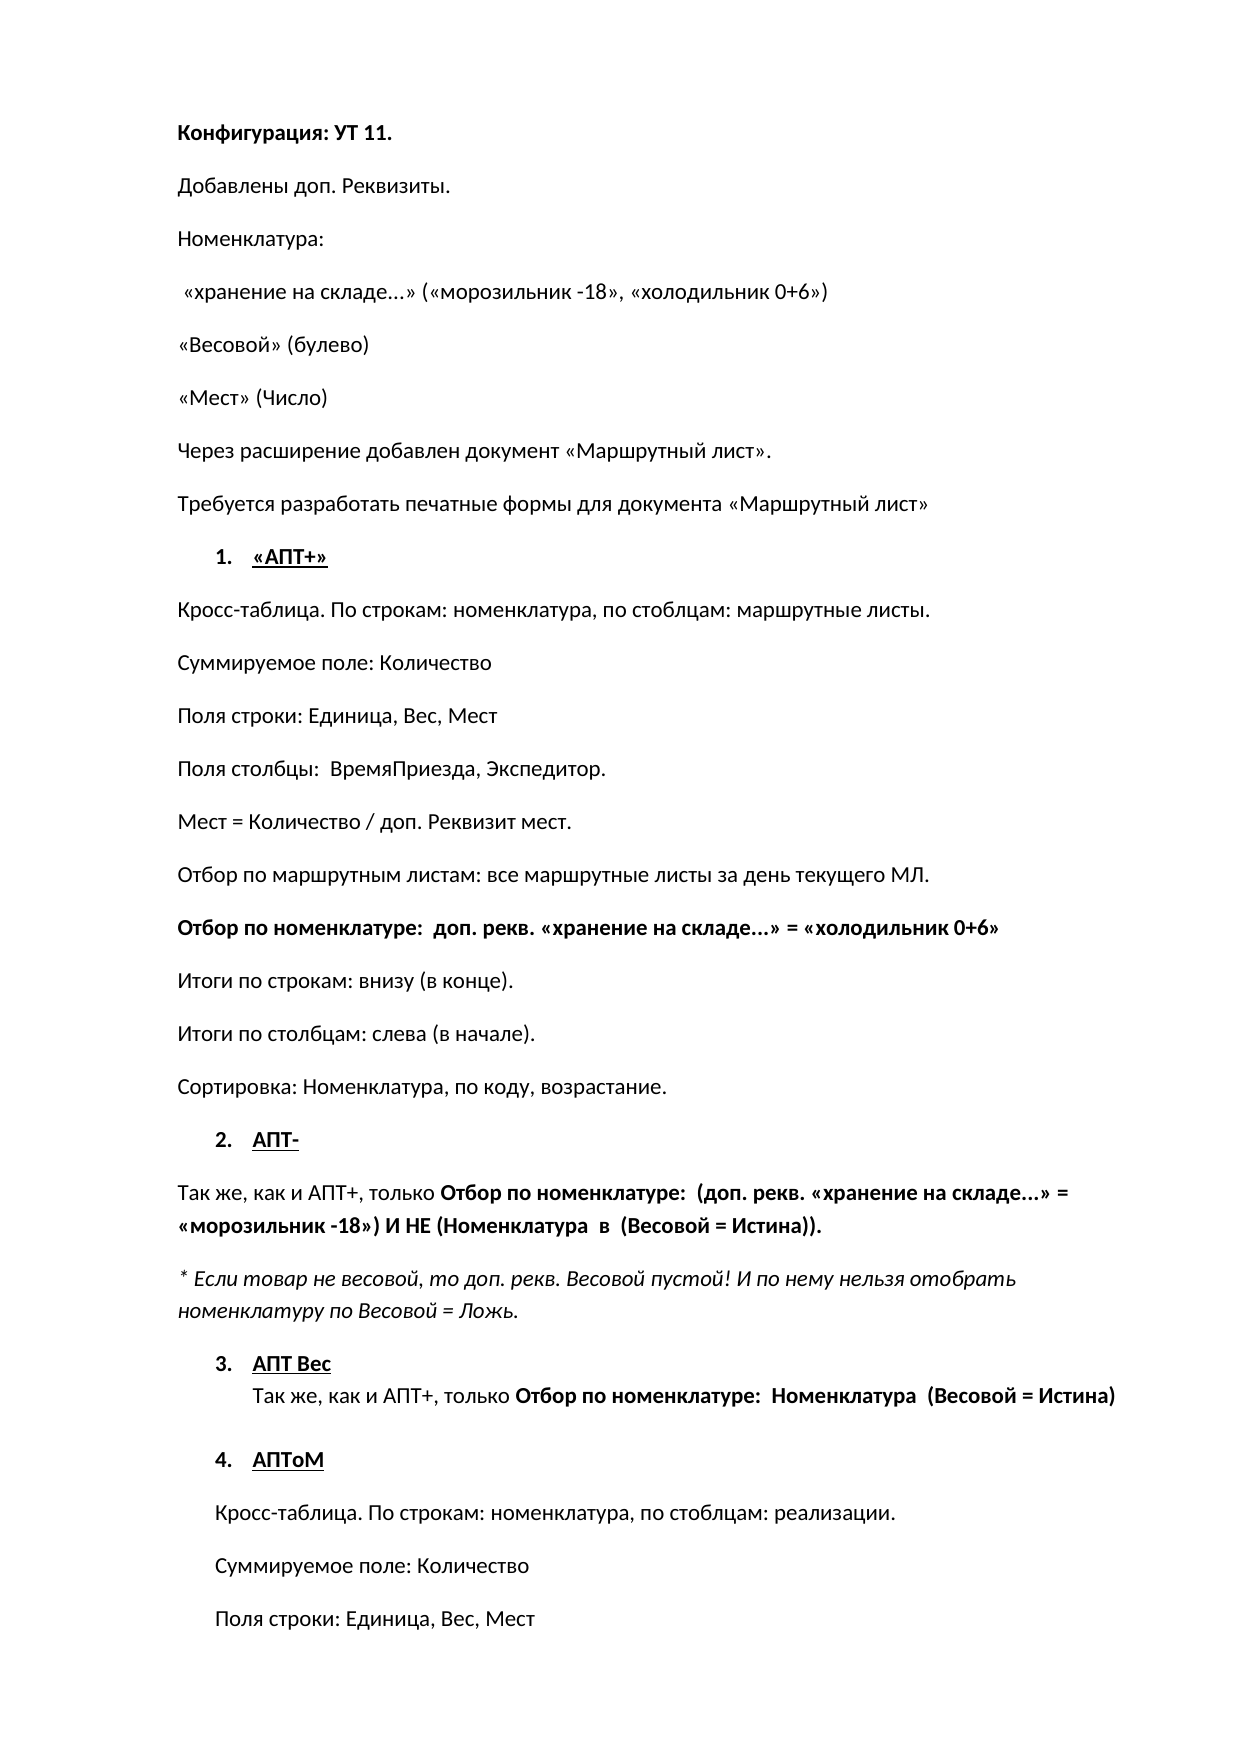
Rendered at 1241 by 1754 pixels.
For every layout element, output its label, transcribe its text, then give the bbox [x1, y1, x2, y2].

text Так же, как и АПТ+, только Отбор по номенклатуре: (доп. рекв. «хранение на складе...» = «морозильник -18») И НЕ (Номенклатура в (Весовой = Истина)). [177, 1178, 1152, 1239]
text Поля строки: Единица, Вес, Мест [215, 1604, 1152, 1633]
list АПТоМ [215, 1446, 1152, 1473]
text Суммируемое поле: Количество [215, 1552, 1152, 1579]
text Мест = Количество / доп. Реквизит мест. [177, 807, 1152, 835]
text Требуется разработать печатные формы для документа «Маршрутный лист» [177, 489, 1152, 517]
text Итоги по столбцам: слева (в начале). [177, 1019, 1152, 1047]
text Сортировка: Номенклатура, по коду, возрастание. [177, 1072, 1152, 1101]
list Так же, как и АПТ+, только Отбор по номенклатуре: Номенклатура (Весовой = Истина) [252, 1381, 1152, 1409]
text * Если товар не весовой, то доп. рекв. Весовой пустой! И по нему нельзя отобрать номенклатуру по Весовой = Ложь. [177, 1264, 1152, 1324]
text «Мест» (Число) [177, 383, 1152, 411]
text Отбор по номенклатуре: доп. рекв. «хранение на складе...» = «холодильник 0+6» [177, 913, 1152, 941]
text «Весовой» (булево) [177, 330, 1152, 358]
text Добавлены доп. Реквизиты. [177, 171, 1152, 199]
text Отбор по маршрутным листам: все маршрутные листы за день текущего МЛ. [177, 860, 1152, 888]
text Через расширение добавлен документ «Маршрутный лист». [177, 436, 1152, 464]
text Номенклатура: [177, 224, 1152, 252]
text Поля столбцы: ВремяПриезда, Экспедитор. [177, 754, 1152, 782]
text Итоги по строкам: внизу (в конце). [177, 966, 1152, 994]
text Конфигурация: УТ 11. [177, 118, 1152, 146]
list АПТ Вес [215, 1349, 1152, 1377]
text Поля строки: Единица, Вес, Мест [177, 701, 1152, 729]
list «АПТ+» [215, 542, 1152, 570]
text «хранение на складе...» («морозильник -18», «холодильник 0+6») [177, 277, 1152, 305]
text Кросс-таблица. По строкам: номенклатура, по стоблцам: маршрутные листы. [177, 595, 1152, 623]
list АПТ- [215, 1126, 1152, 1153]
text Суммируемое поле: Количество [177, 648, 1152, 676]
text Кросс-таблица. По строкам: номенклатура, по стоблцам: реализации. [215, 1498, 1152, 1527]
